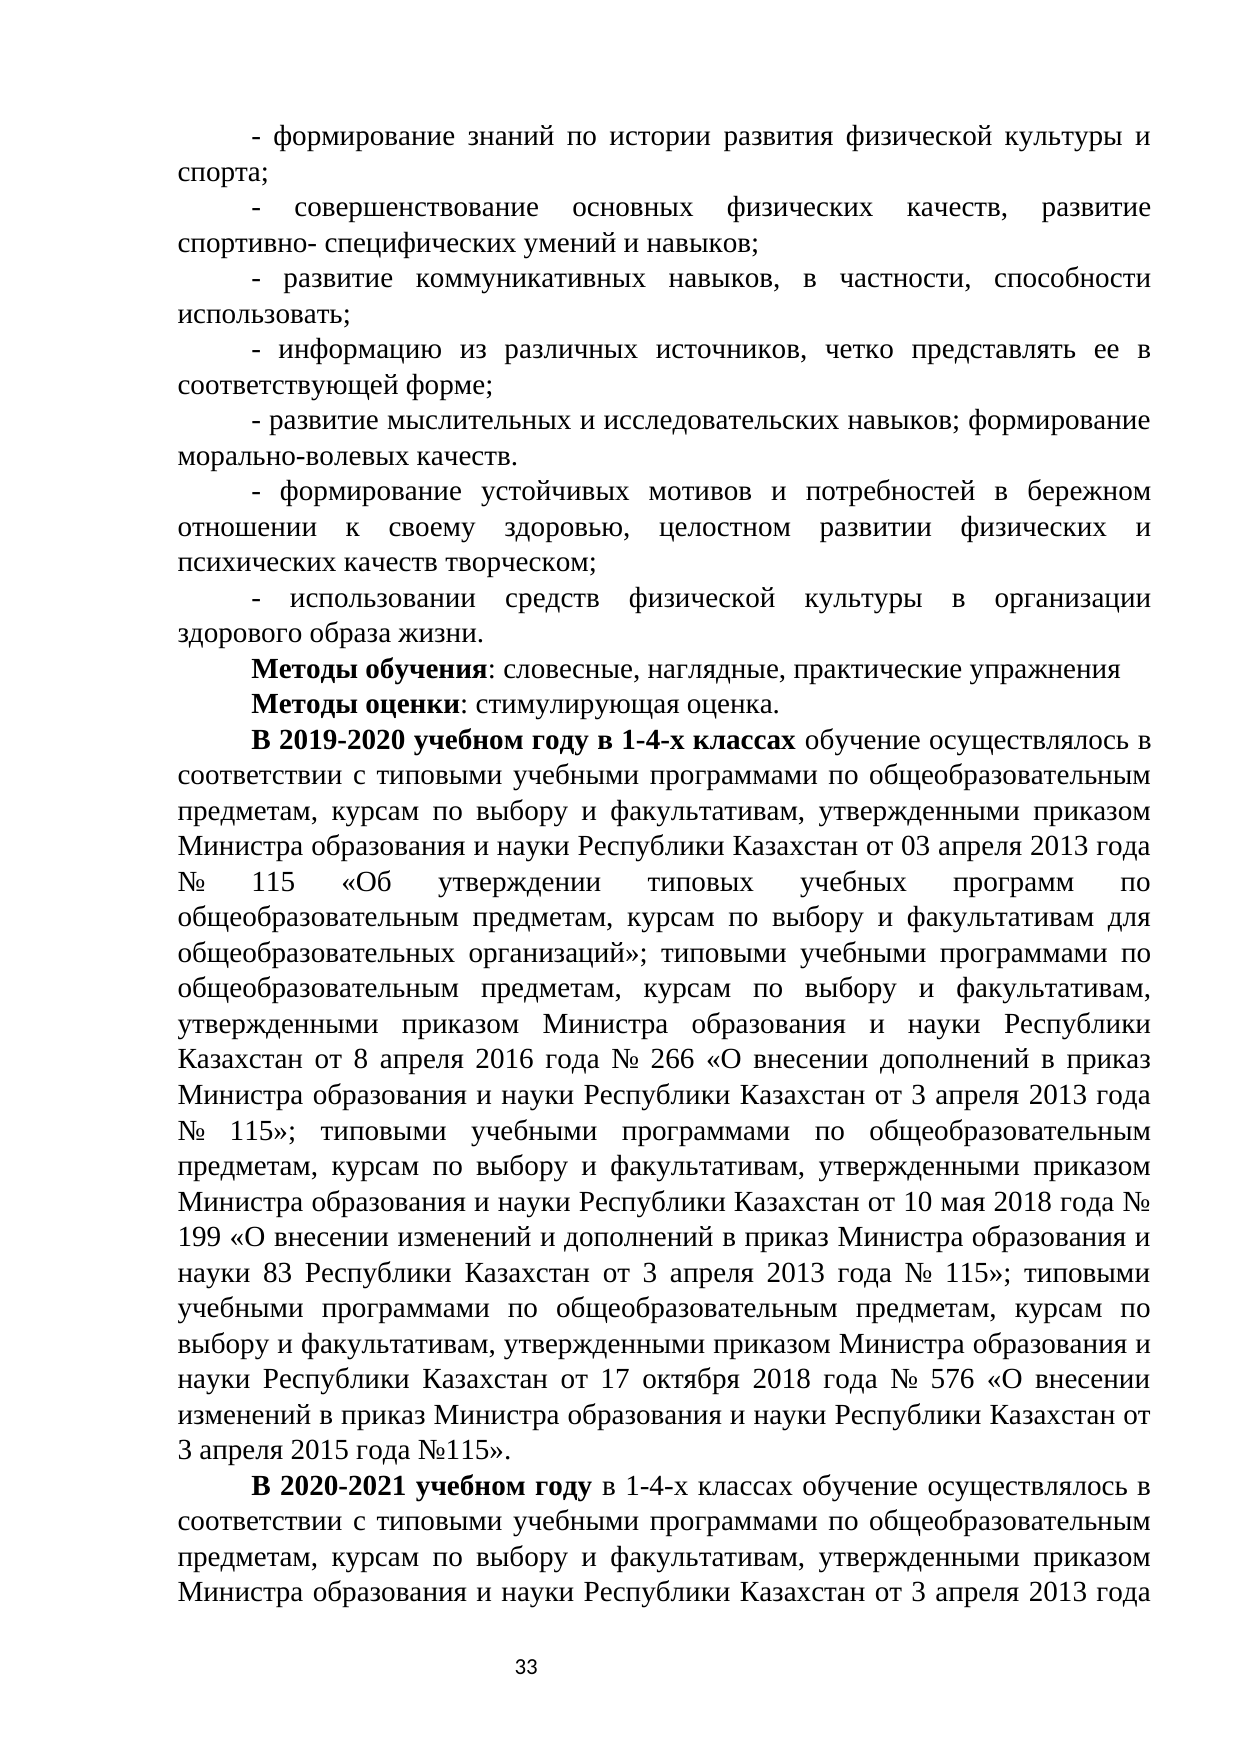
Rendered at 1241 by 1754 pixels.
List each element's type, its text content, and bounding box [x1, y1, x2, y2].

text - совершенствование основных физических качеств, развитие спортивно- специфических умений и навыков; [177, 189, 1152, 258]
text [177, 1468, 1152, 1608]
text Методы обучения: словесные, наглядные, практические упражнения [177, 651, 1152, 684]
text - формирование знаний по истории развития физической культуры и спорта; [177, 118, 1152, 187]
text В 2019-2020 учебном году в 1-4-х классах обучение осуществлялось в соответствии с типовыми учебными программами по общеобразовательным предметам, курсам по выбору и факультативам, утвержденными приказом Министра образования и науки Республики Казахстан от 03 апреля 2013 года № 115 «Об утверждении типовых учебных программ по общеобразовательным предметам, курсам по выбору и факультативам для общеобразовательных организаций»; типовыми учебными программами по общеобразовательным предметам, курсам по выбору и факультативам, утвержденными приказом Министра образования и науки Республики Казахстан от 8 апреля 2016 года № 266 «О внесении дополнений в приказ Министра образования и науки Республики Казахстан от 3 апреля 2013 года № 115»; типовыми учебными программами по общеобразовательным предметам, курсам по выбору и факультативам, утвержденными приказом Министра образования и науки Республики Казахстан от 10 мая 2018 года № 199 «О внесении изменений и дополнений в приказ Министра образования и науки 83 Республики Казахстан от 3 апреля 2013 года № 115»; типовыми учебными программами по общеобразовательным предметам, курсам по выбору и факультативам, утвержденными приказом Министра образования и науки Республики Казахстан от 17 октября 2018 года № 576 «О внесении изменений в приказ Министра образования и науки Республики Казахстан от 3 апреля 2015 года №115». [177, 722, 1152, 1466]
text - развитие коммуникативных навыков, в частности, способности использовать; [177, 260, 1152, 329]
text - информацию из различных источников, четко представлять ее в соответствующей форме; [177, 331, 1152, 400]
text Методы оценки: стимулирующая оценка. [177, 686, 1152, 720]
text - развитие мыслительных и исследовательских навыков; формирование морально-волевых качеств. [177, 402, 1152, 471]
text - формирование устойчивых мотивов и потребностей в бережном отношении к своему здоровью, целостном развитии физических и психических качеств творческом; [177, 473, 1152, 578]
text - использовании средств физической культуры в организации здорового образа жизни. [177, 580, 1152, 649]
